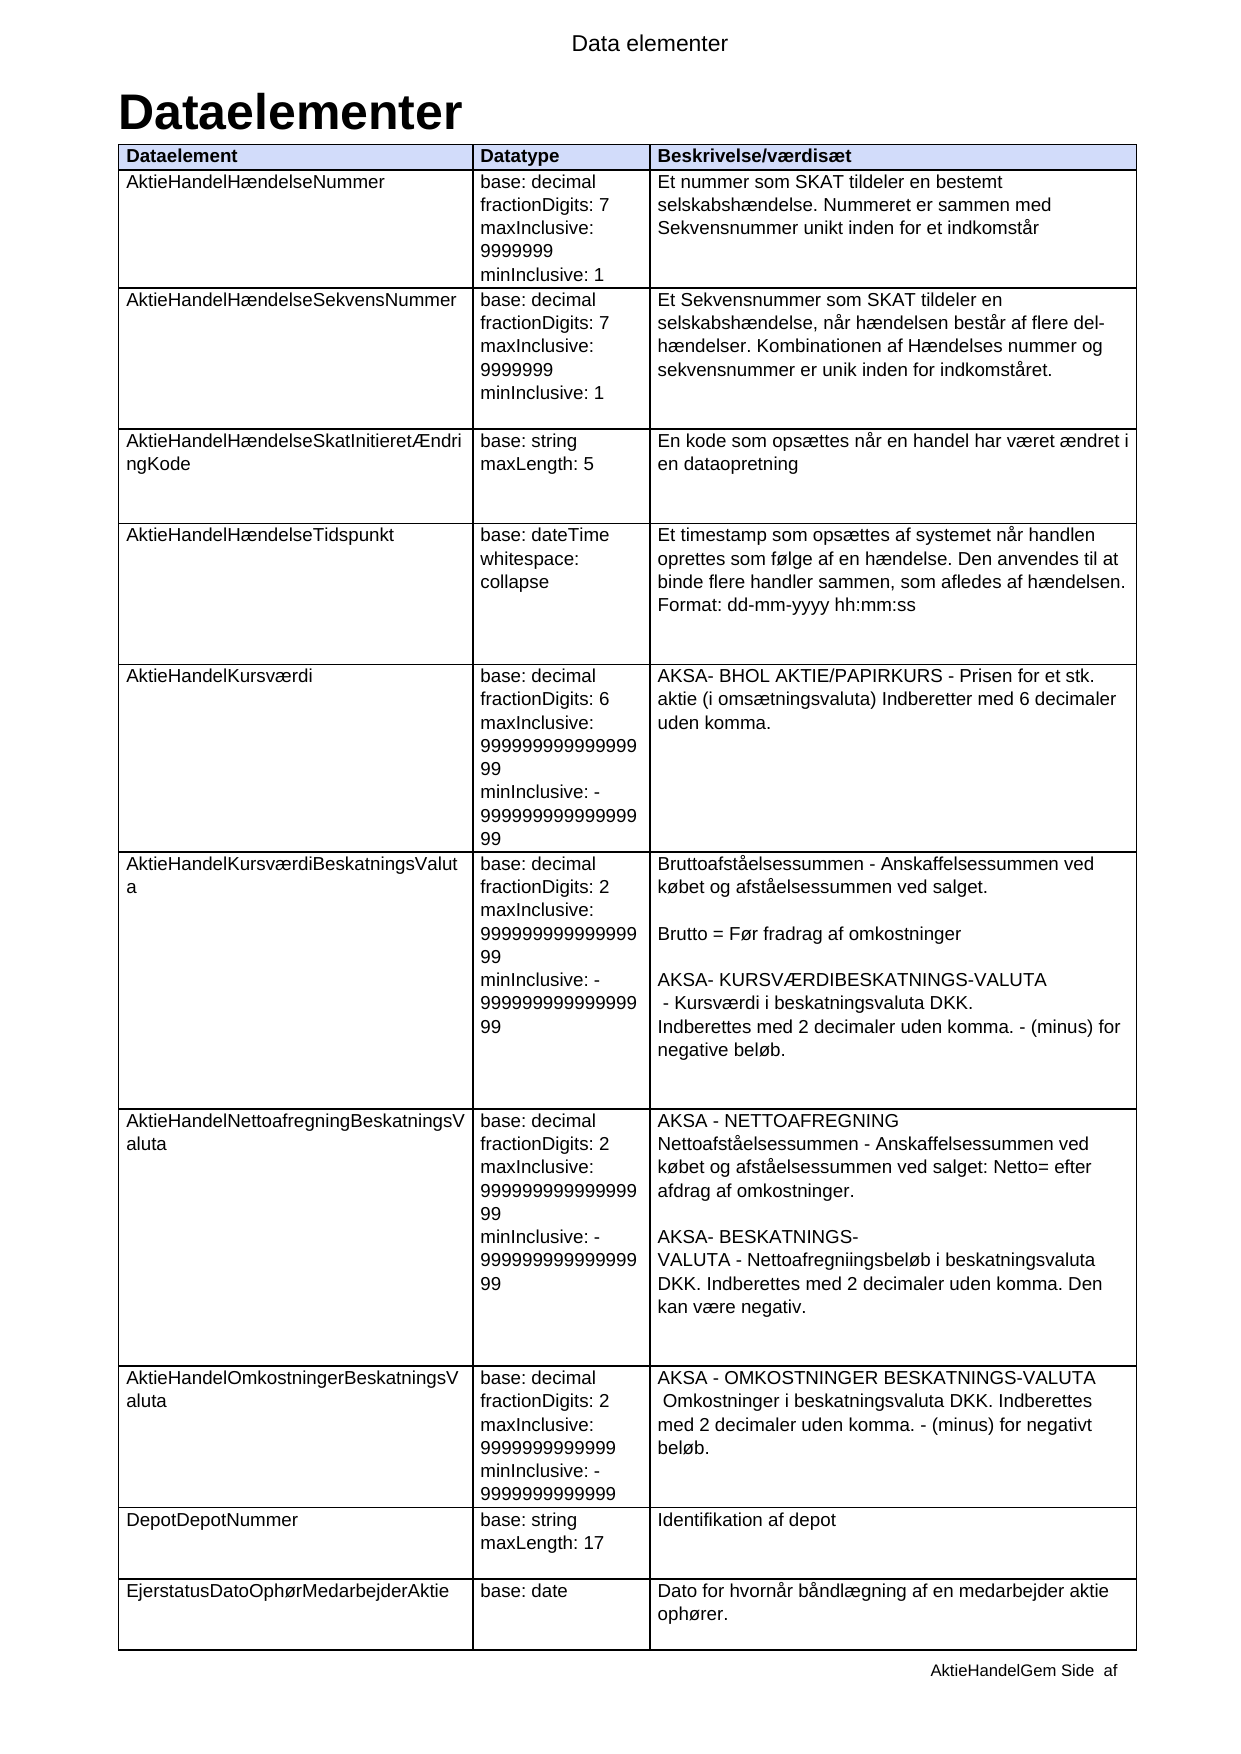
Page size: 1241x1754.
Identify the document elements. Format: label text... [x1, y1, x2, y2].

table_cell AktieHandelHændelseTidspunkt [119, 524, 472, 663]
table_cell base: decimal fractionDigits: 7 maxInclusive: 9999999 minInclusive: 1 [474, 289, 649, 428]
table_cell base: dateTime whitespace: collapse [474, 524, 649, 663]
table_cell AKSA - NETTOAFREGNING Nettoafståelsessummen - Anskaffelsessummen ved købet og afståelsessummen ved salget: Netto= efter afdrag af omkostninger. AKSA- BESKATNINGS- VALUTA - Nettoafregniingsbeløb i beskatningsvaluta DKK. Indberettes med 2 decimaler uden komma. Den kan være negativ. [651, 1110, 1136, 1365]
table_cell Et nummer som SKAT tildeler en bestemt selskabshændelse. Nummeret er sammen med Sekvensnummer unikt inden for et indkomstår [651, 171, 1136, 287]
table_cell Et Sekvensnummer som SKAT tildeler en selskabshændelse, når hændelsen består af flere del-hændelser. Kombinationen af Hændelses nummer og sekvensnummer er unik inden for indkomståret. [651, 289, 1136, 428]
table_cell base: string maxLength: 5 [474, 430, 649, 522]
table_cell AktieHandelHændelseSkatInitieretÆndringKode [119, 430, 472, 522]
table_cell Bruttoafståelsessummen - Anskaffelsessummen ved købet og afståelsessummen ved salget. Brutto = Før fradrag af omkostninger AKSA- KURSVÆRDIBESKATNINGS-VALUTA - Kursværdi i beskatningsvaluta DKK. Indberettes med 2 decimaler uden komma. - (minus) for negative beløb. [651, 853, 1136, 1108]
table_cell AktieHandelHændelseNummer [119, 171, 472, 287]
table_cell base: decimal fractionDigits: 7 maxInclusive: 9999999 minInclusive: 1 [474, 171, 649, 287]
table_cell base: string maxLength: 17 [474, 1508, 649, 1578]
table_cell base: decimal fractionDigits: 2 maxInclusive: 9999999999999 minInclusive: -9999999999999 [474, 1367, 649, 1507]
table_cell AktieHandelNettoafregningBeskatningsValuta [119, 1110, 472, 1365]
table_cell base: decimal fractionDigits: 2 maxInclusive: 99999999999999999 minInclusive: -99999999999999999 [474, 853, 649, 1108]
table_header Dataelement [119, 145, 472, 169]
table_cell AktieHandelKursværdi [119, 665, 472, 851]
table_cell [119, 1580, 472, 1649]
table_cell AktieHandelOmkostningerBeskatningsValuta [119, 1367, 472, 1507]
table_cell Et timestamp som opsættes af systemet når handlen oprettes som følge af en hændelse. Den anvendes til at binde flere handler sammen, som afledes af hændelsen. Format: dd-mm-yyyy hh:mm:ss [651, 524, 1136, 663]
table_cell AktieHandelHændelseSekvensNummer [119, 289, 472, 428]
table_header Datatype [474, 145, 649, 169]
table_cell base: date [474, 1580, 649, 1649]
table_cell AktieHandelKursværdiBeskatningsValuta [119, 853, 472, 1108]
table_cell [651, 1580, 1136, 1649]
table_cell base: decimal fractionDigits: 6 maxInclusive: 99999999999999999 minInclusive: -99999999999999999 [474, 665, 649, 851]
text Dataelementer [118, 82, 1181, 140]
table_cell base: decimal fractionDigits: 2 maxInclusive: 99999999999999999 minInclusive: -99999999999999999 [474, 1110, 649, 1365]
table_header Beskrivelse/værdisæt [651, 145, 1136, 169]
table_cell AKSA- BHOL AKTIE/PAPIRKURS - Prisen for et stk. aktie (i omsætningsvaluta) Indberetter med 6 decimaler uden komma. [651, 665, 1136, 851]
table_cell Identifikation af depot [651, 1508, 1136, 1578]
table_cell DepotDepotNummer [119, 1508, 472, 1578]
table_cell En kode som opsættes når en handel har været ændret i en dataopretning [651, 430, 1136, 522]
table_cell AKSA - OMKOSTNINGER BESKATNINGS-VALUTA Omkostninger i beskatningsvaluta DKK. Indberettes med 2 decimaler uden komma. - (minus) for negativt beløb. [651, 1367, 1136, 1507]
